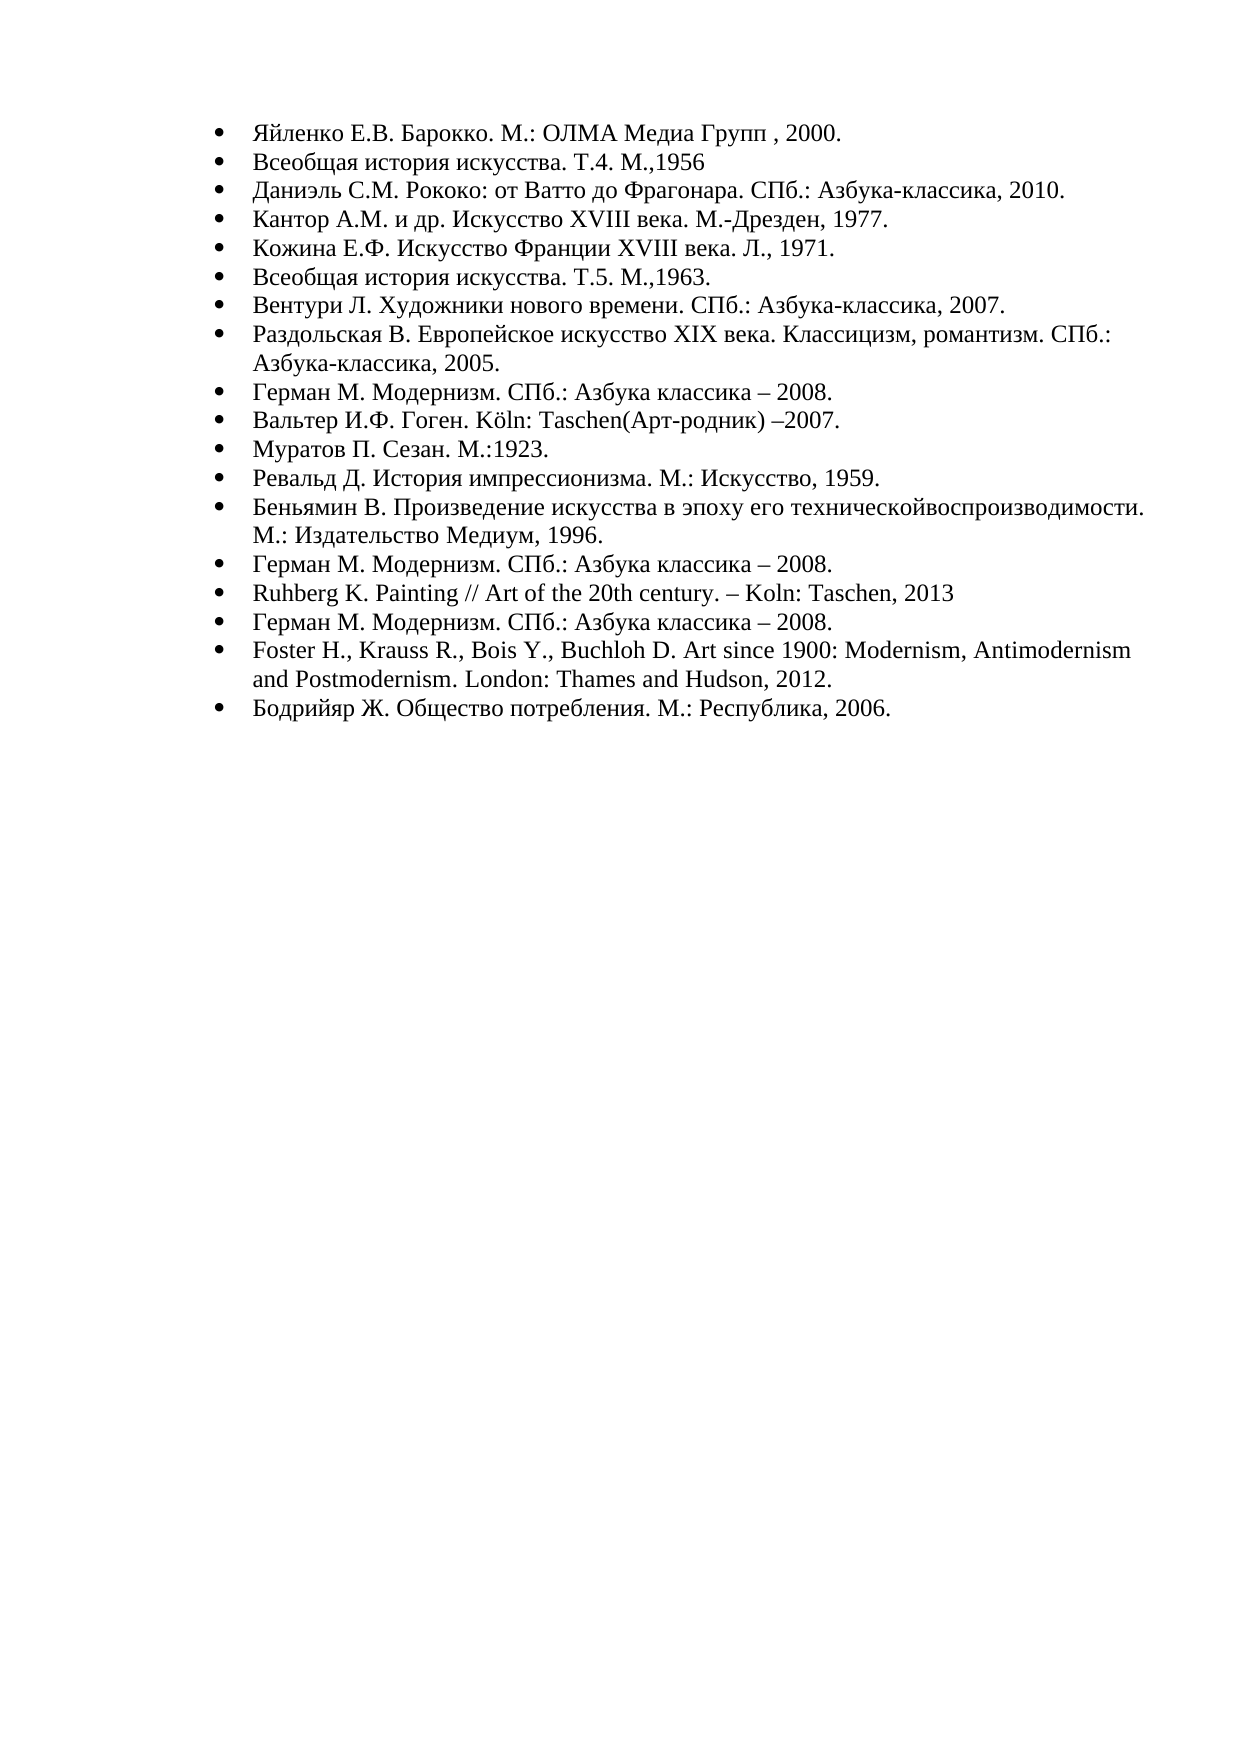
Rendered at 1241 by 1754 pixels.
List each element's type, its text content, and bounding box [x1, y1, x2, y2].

list Вентури Л. Художники нового времени. СПб.: Азбука-классика, 2007. [215, 291, 1152, 319]
list Всеобщая история искусства. T.4. M.,1956 [215, 147, 1152, 176]
list Бодрийяр Ж. Общество потребления. М.: Республика, 2006. [215, 693, 1152, 722]
list Герман М. Модернизм. СПб.: Азбука классика – 2008. [215, 607, 1152, 636]
list Герман М. Модернизм. СПб.: Азбука классика – 2008. [215, 377, 1152, 406]
list Всеобщая история искусства. T.5. M.,1963. [215, 262, 1152, 291]
list Беньямин В. Произведение искусства в эпоху его техническойвоспроизводимости. М.: Издательство Медиум, 1996. [215, 492, 1152, 549]
list Яйленко Е.В. Барокко. М.: ОЛМА Медиа Групп , 2000. [215, 118, 1152, 147]
list Foster H., Krauss R., Bois Y., Buchloh D. Art since 1900: Modernism, Antimodernism and Postmodernism. London: Thames and Hudson, 2012. [215, 636, 1152, 693]
list Кожина Е.Ф. Искусство Франции XVIII века. Л., 1971. [215, 233, 1152, 262]
list Даниэль С.М. Рококо: от Ватто до Фрагонара. СПб.: Азбука-классика, 2010. [215, 176, 1152, 204]
list Муратов П. Сезан. М.:1923. [215, 434, 1152, 463]
list Ревальд Д. История импрессионизма. М.: Искусство, 1959. [215, 463, 1152, 492]
list Вальтер И.Ф. Гоген. Köln: Taschen(Арт-родник) –2007. [215, 406, 1152, 434]
list Герман М. Модернизм. СПб.: Азбука классика – 2008. [215, 549, 1152, 578]
list Ruhberg K. Painting // Art of the 20th century. – Koln: Taschen, 2013 [215, 578, 1152, 607]
list Раздольская В. Европейское искусство XIX века. Классицизм, романтизм. СПб.: Азбука-классика, 2005. [215, 319, 1152, 377]
list Кантор A.M. и др. Искусство XVIII века. М.-Дрезден, 1977. [215, 204, 1152, 233]
